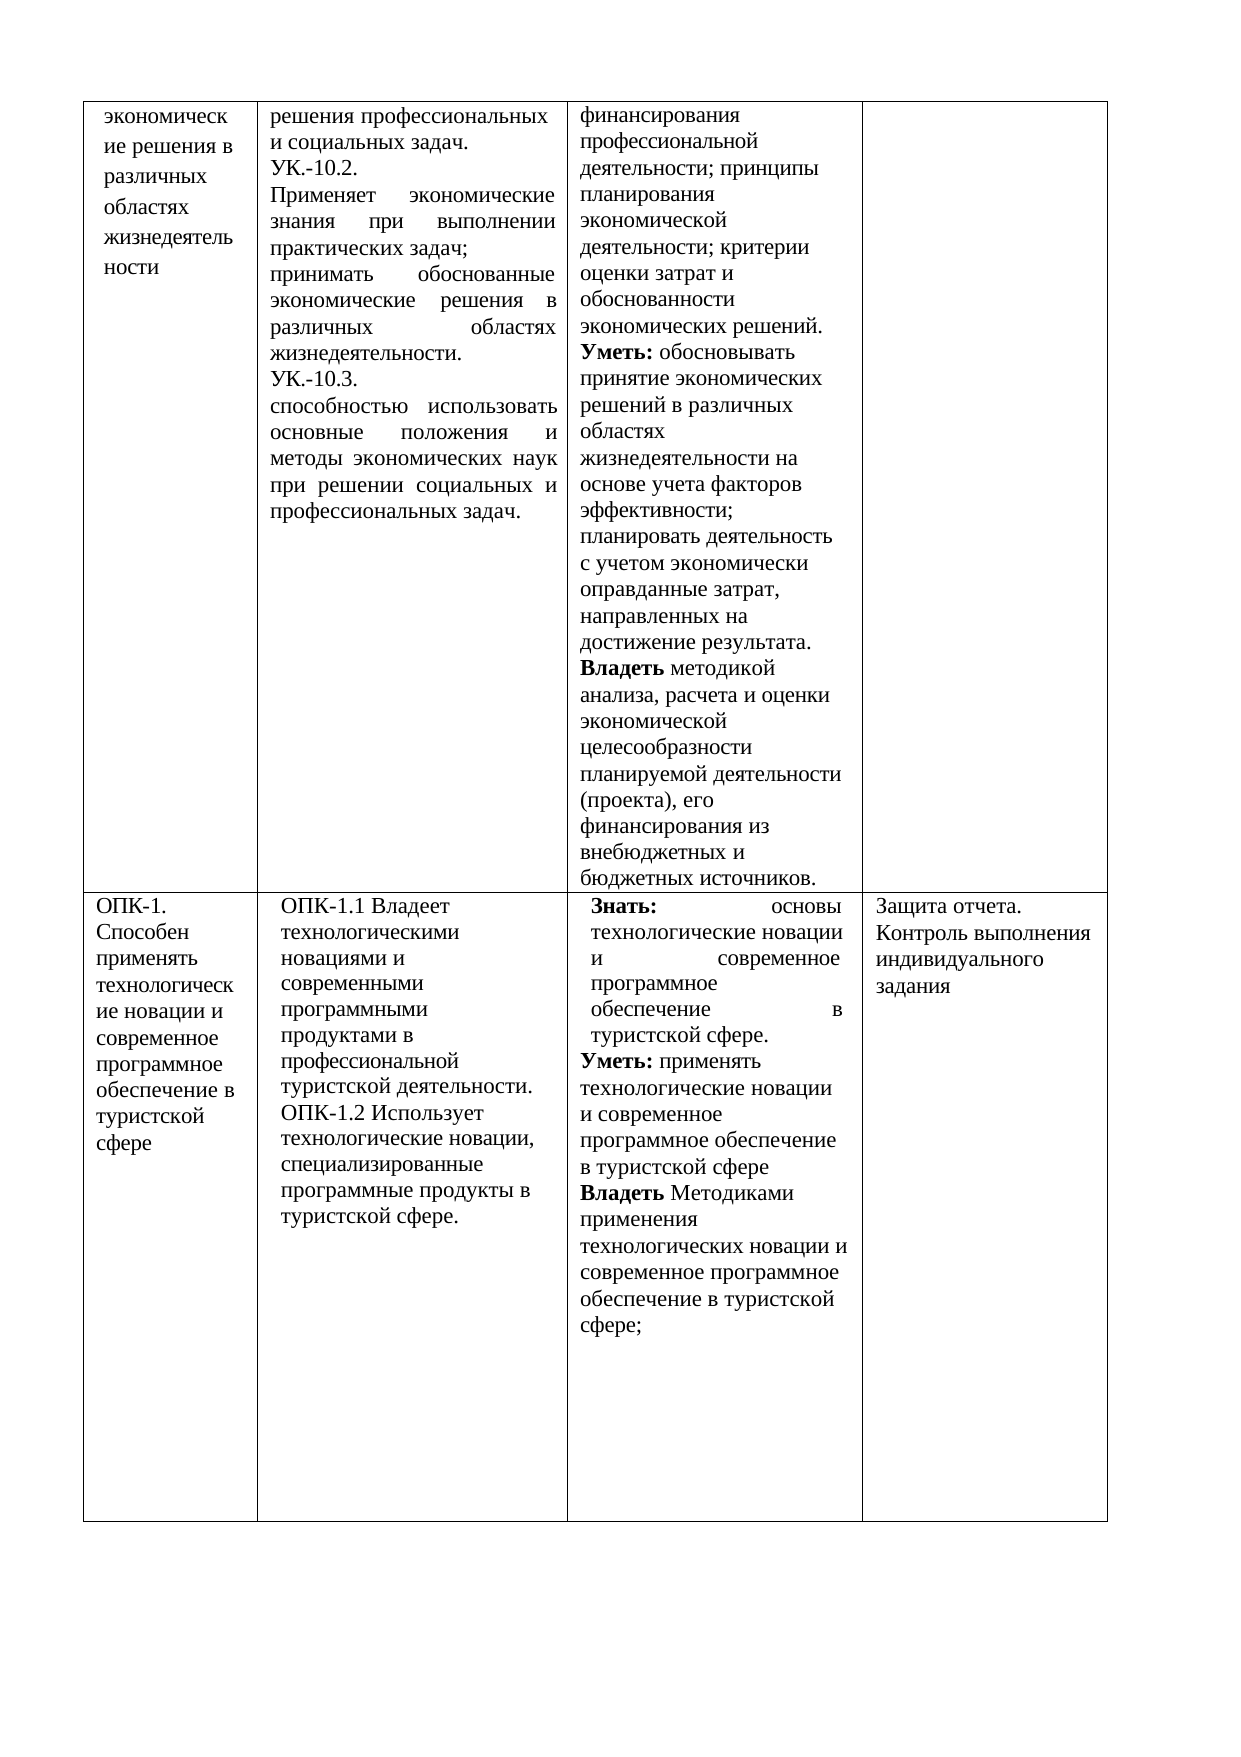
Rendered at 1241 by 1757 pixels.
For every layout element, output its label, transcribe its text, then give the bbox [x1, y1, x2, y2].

table_header [863, 102, 1107, 892]
table_cell ОПК-1. Способен применять технологическ ие новации и современное программное обеспечение в туристской сфере [84, 893, 257, 1521]
table_cell Защита отчета. Контроль выполнения индивидуального задания [863, 893, 1107, 1521]
table_header решения профессиональных и социальных задач. УК.-10.2. Применяет экономические знания при выполнении практических задач; принимать обоснованные экономические решения в различных областях жизнедеятельности. УК.-10.3. способностью использовать основные положения и методы экономических наук при решении социальных и профессиональных задач. [258, 102, 567, 892]
table_cell ОПК-1.1 Владеет технологическими новациями и современными программными продуктами в профессиональной туристской деятельности. ОПК-1.2 Использует технологические новации, специализированные программные продукты в туристской сфере. [258, 893, 567, 1521]
table_header экономическ ие решения в различных областях жизнедеятель ности [84, 102, 257, 892]
table_header финансирования профессиональной деятельности; принципы планирования экономической деятельности; критерии оценки затрат и обоснованности экономических решений. Уметь: обосновывать принятие экономических решений в различных областях жизнедеятельности на основе учета факторов эффективности; планировать деятельность с учетом экономически оправданные затрат, направленных на достижение результата. Владеть методикой анализа, расчета и оценки экономической целесообразности планируемой деятельности (проекта), его финансирования из внебюджетных и бюджетных источников. [568, 102, 862, 892]
table_cell Знать: основы технологические новации и современное программное обеспечение в туристской сфере. Уметь: применять технологические новации и современное программное обеспечение в туристской сфере Владеть Методиками применения технологических новации и современное программное обеспечение в туристской сфере; [568, 893, 862, 1521]
